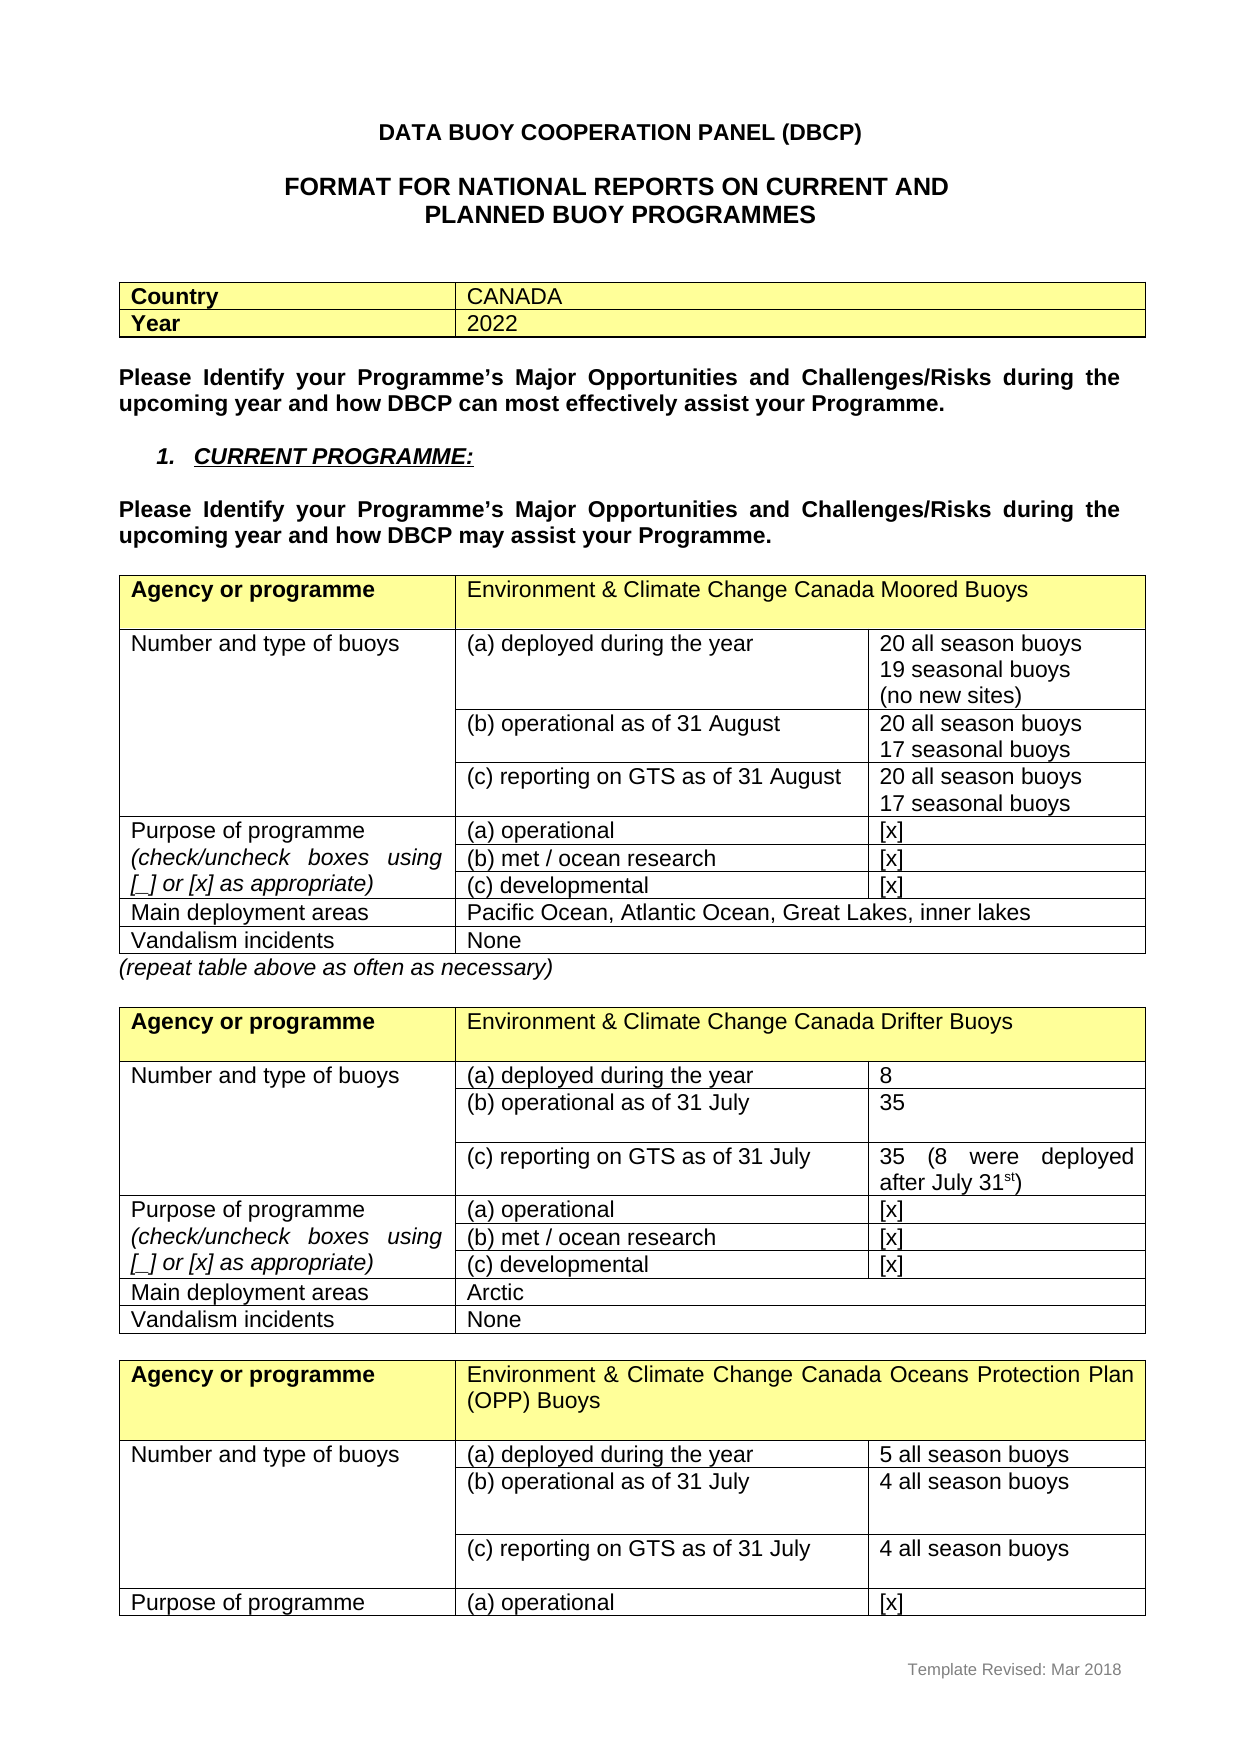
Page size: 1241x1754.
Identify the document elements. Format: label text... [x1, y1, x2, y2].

table_cell 35 [869, 1089, 1145, 1142]
table_cell (c) developmental [456, 1251, 868, 1278]
text FORMAT FOR NATIONAL REPORTS ON CURRENT AND PLANNED BUOY PROGRAMMES [119, 171, 1121, 229]
table_cell 35 (8 were deployed after July 31st) [869, 1143, 1145, 1195]
table_header Environment & Climate Change Canada Moored Buoys [456, 576, 1145, 628]
table_cell (b) operational as of 31 July [456, 1468, 868, 1534]
table_cell 20 all season buoys 17 seasonal buoys [869, 710, 1145, 762]
table_cell 5 all season buoys [869, 1441, 1145, 1467]
table_cell Main deployment areas [120, 1279, 455, 1305]
table_cell 4 all season buoys [869, 1535, 1145, 1587]
table_cell Purpose of programme (check/uncheck boxes using [_] or [x] as appropriate) [120, 1196, 455, 1278]
table_cell Pacific Ocean, Atlantic Ocean, Great Lakes, inner lakes [456, 899, 1145, 926]
table_cell Vandalism incidents [120, 1306, 455, 1332]
table_header Environment & Climate Change Canada Oceans Protection Plan (OPP) Buoys [456, 1361, 1145, 1440]
table_cell (a) operational [456, 817, 868, 843]
table_cell (c) reporting on GTS as of 31 July [456, 1143, 868, 1195]
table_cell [120, 1589, 455, 1615]
table_cell None [456, 1306, 1145, 1332]
table_cell Year [120, 310, 455, 336]
table_cell (a) deployed during the year [456, 1441, 868, 1467]
table_cell 2022 [456, 310, 1145, 336]
table_cell [x] [869, 1224, 1145, 1250]
table_cell (a) operational [456, 1196, 868, 1223]
table_header CANADA [456, 283, 1145, 309]
text Please Identify your Programme’s Major Opportunities and Challenges/Risks during the upcoming year and how DBCP may assist your Programme. [119, 496, 1121, 548]
table_cell [x] [869, 845, 1145, 871]
table_cell (a) operational [456, 1589, 868, 1615]
text (repeat table above as often as necessary) [119, 954, 1121, 980]
table_cell [x] [869, 872, 1145, 898]
table_header Agency or programme [120, 1008, 455, 1061]
table_cell 4 all season buoys [869, 1468, 1145, 1534]
table_cell (b) operational as of 31 August [456, 710, 868, 762]
table_cell [x] [869, 1196, 1145, 1223]
table_cell None [456, 927, 1145, 953]
table_cell (b) met / ocean research [456, 1224, 868, 1250]
table_header Agency or programme [120, 1361, 455, 1440]
table_cell Number and type of buoys [120, 1062, 455, 1195]
list CURRENT PROGRAMME: [156, 443, 1121, 469]
table_cell Number and type of buoys [120, 1441, 455, 1587]
table_cell 8 [869, 1062, 1145, 1088]
table_cell Purpose of programme (check/uncheck boxes using [_] or [x] as appropriate) [120, 817, 455, 898]
table_header Environment & Climate Change Canada Drifter Buoys [456, 1008, 1145, 1061]
table_cell (c) reporting on GTS as of 31 July [456, 1535, 868, 1587]
table_cell [x] [869, 1589, 1145, 1615]
table_cell Arctic [456, 1279, 1145, 1305]
text DATA BUOY COOPERATION PANEL (DBCP) [119, 119, 1121, 145]
table_cell (c) developmental [456, 872, 868, 898]
table_cell (a) deployed during the year [456, 1062, 868, 1088]
table_cell Number and type of buoys [120, 630, 455, 816]
table_cell Vandalism incidents [120, 927, 455, 953]
text Please Identify your Programme’s Major Opportunities and Challenges/Risks during the upcoming year and how DBCP can most effectively assist your Programme. [119, 364, 1121, 417]
table_cell Main deployment areas [120, 899, 455, 926]
table_cell [x] [869, 817, 1145, 843]
table_cell (c) reporting on GTS as of 31 August [456, 763, 868, 816]
table_cell (b) operational as of 31 July [456, 1089, 868, 1142]
table_cell [x] [869, 1251, 1145, 1278]
table_cell 20 all season buoys 19 seasonal buoys (no new sites) [869, 630, 1145, 708]
table_header Country [120, 283, 455, 309]
table_cell (b) met / ocean research [456, 845, 868, 871]
table_cell (a) deployed during the year [456, 630, 868, 708]
table_header Agency or programme [120, 576, 455, 628]
table_cell 20 all season buoys 17 seasonal buoys [869, 763, 1145, 816]
